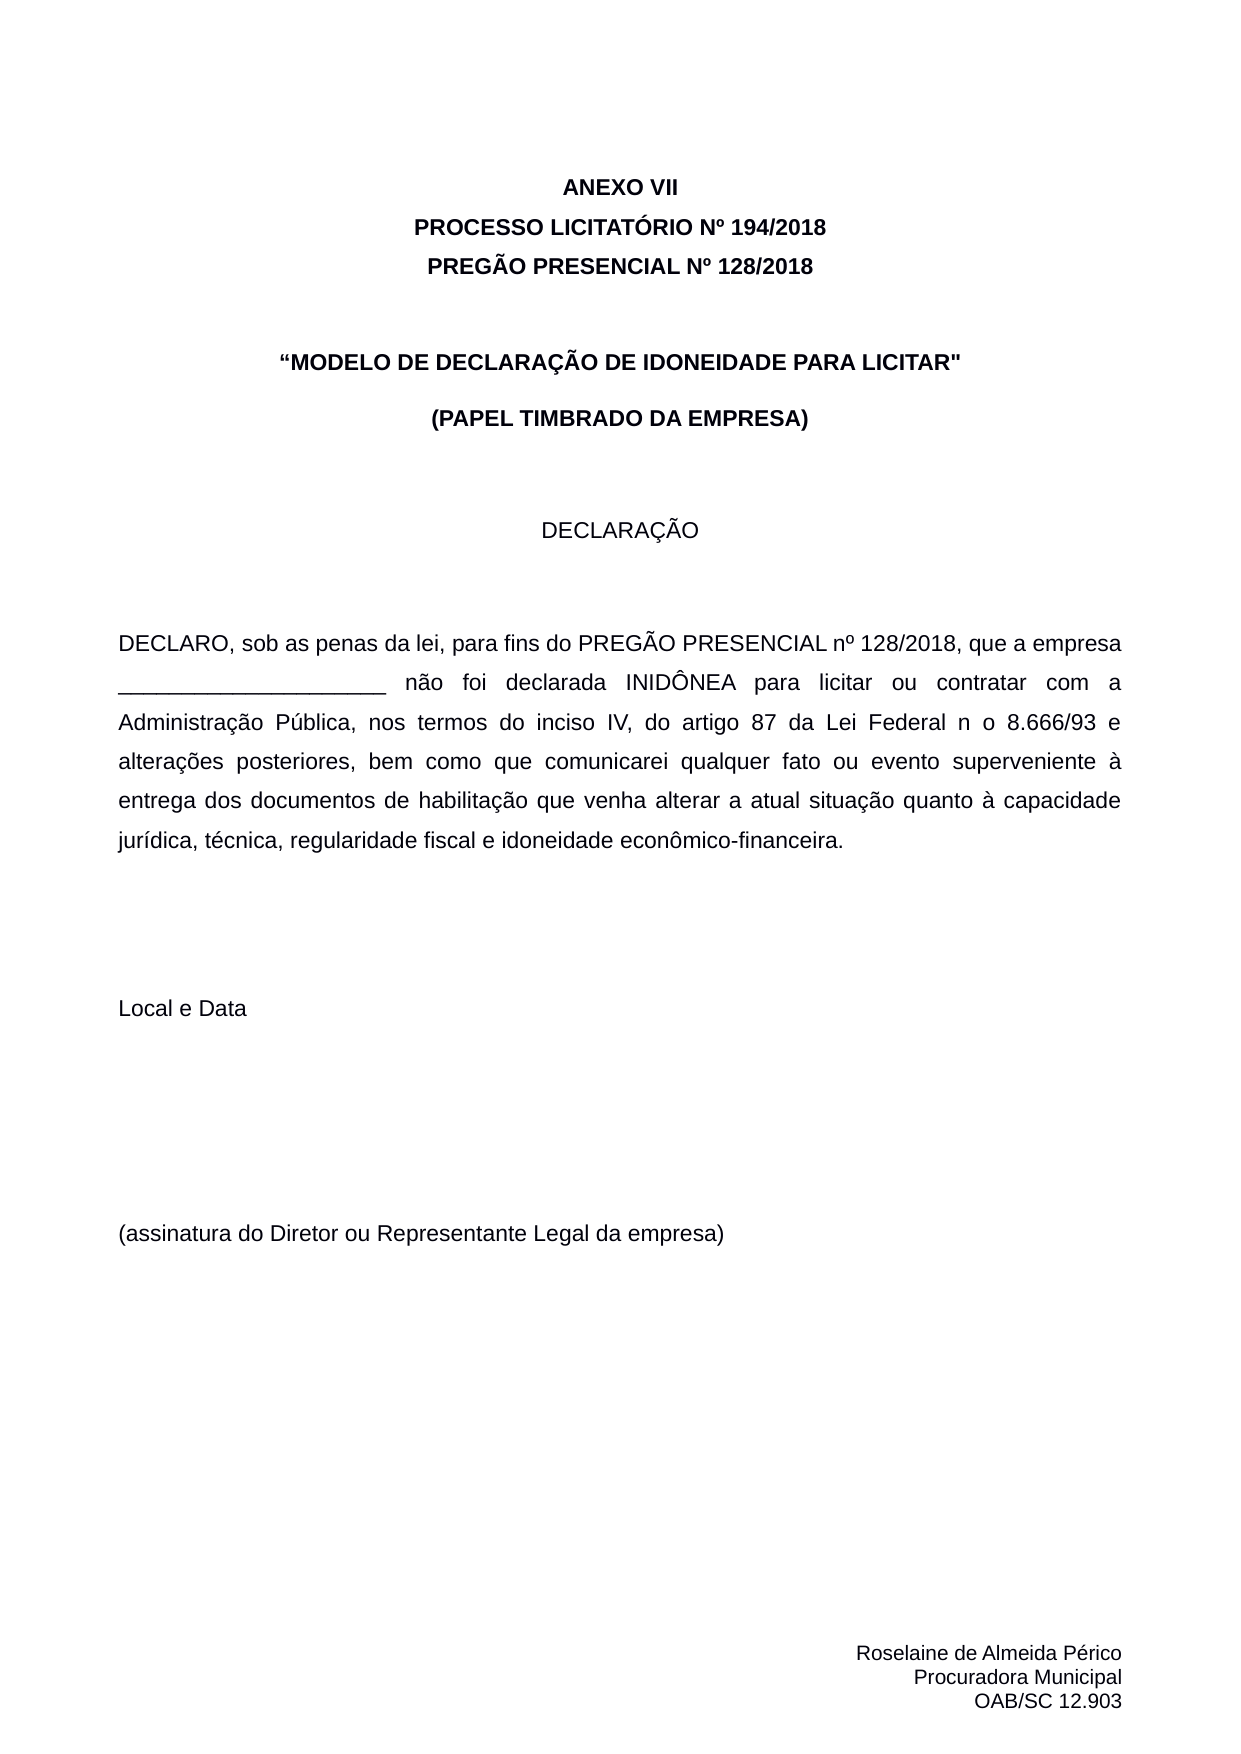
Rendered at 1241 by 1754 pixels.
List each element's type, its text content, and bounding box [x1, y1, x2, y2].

text ANEXO VII [118, 174, 1122, 201]
list PROCESSO LICITATÓRIO Nº 194/2018 [118, 214, 1122, 240]
text DECLARAÇÃO [118, 517, 1122, 544]
text Local e Data [118, 995, 1122, 1022]
text DECLARO, sob as penas da lei, para fins do PREGÃO PRESENCIAL nº 128/2018, que a empresa _____________________ não foi declarada INIDÔNEA para licitar ou contratar com a Administração Pública, nos termos do inciso IV, do artigo 87 da Lei Federal n o 8.666/93 e alterações posteriores, bem como que comunicarei qualquer fato ou evento superveniente à entrega dos documentos de habilitação que venha alterar a atual situação quanto à capacidade jurídica, técnica, regularidade fiscal e idoneidade econômico-financeira. [118, 629, 1122, 853]
text (assinatura do Diretor ou Representante Legal da empresa) [118, 1220, 1122, 1246]
text (PAPEL TIMBRADO DA EMPRESA) [118, 405, 1122, 431]
text “MODELO DE DECLARAÇÃO DE IDONEIDADE PARA LICITAR" [118, 349, 1122, 375]
text PREGÃO PRESENCIAL Nº 128/2018 [118, 253, 1122, 279]
